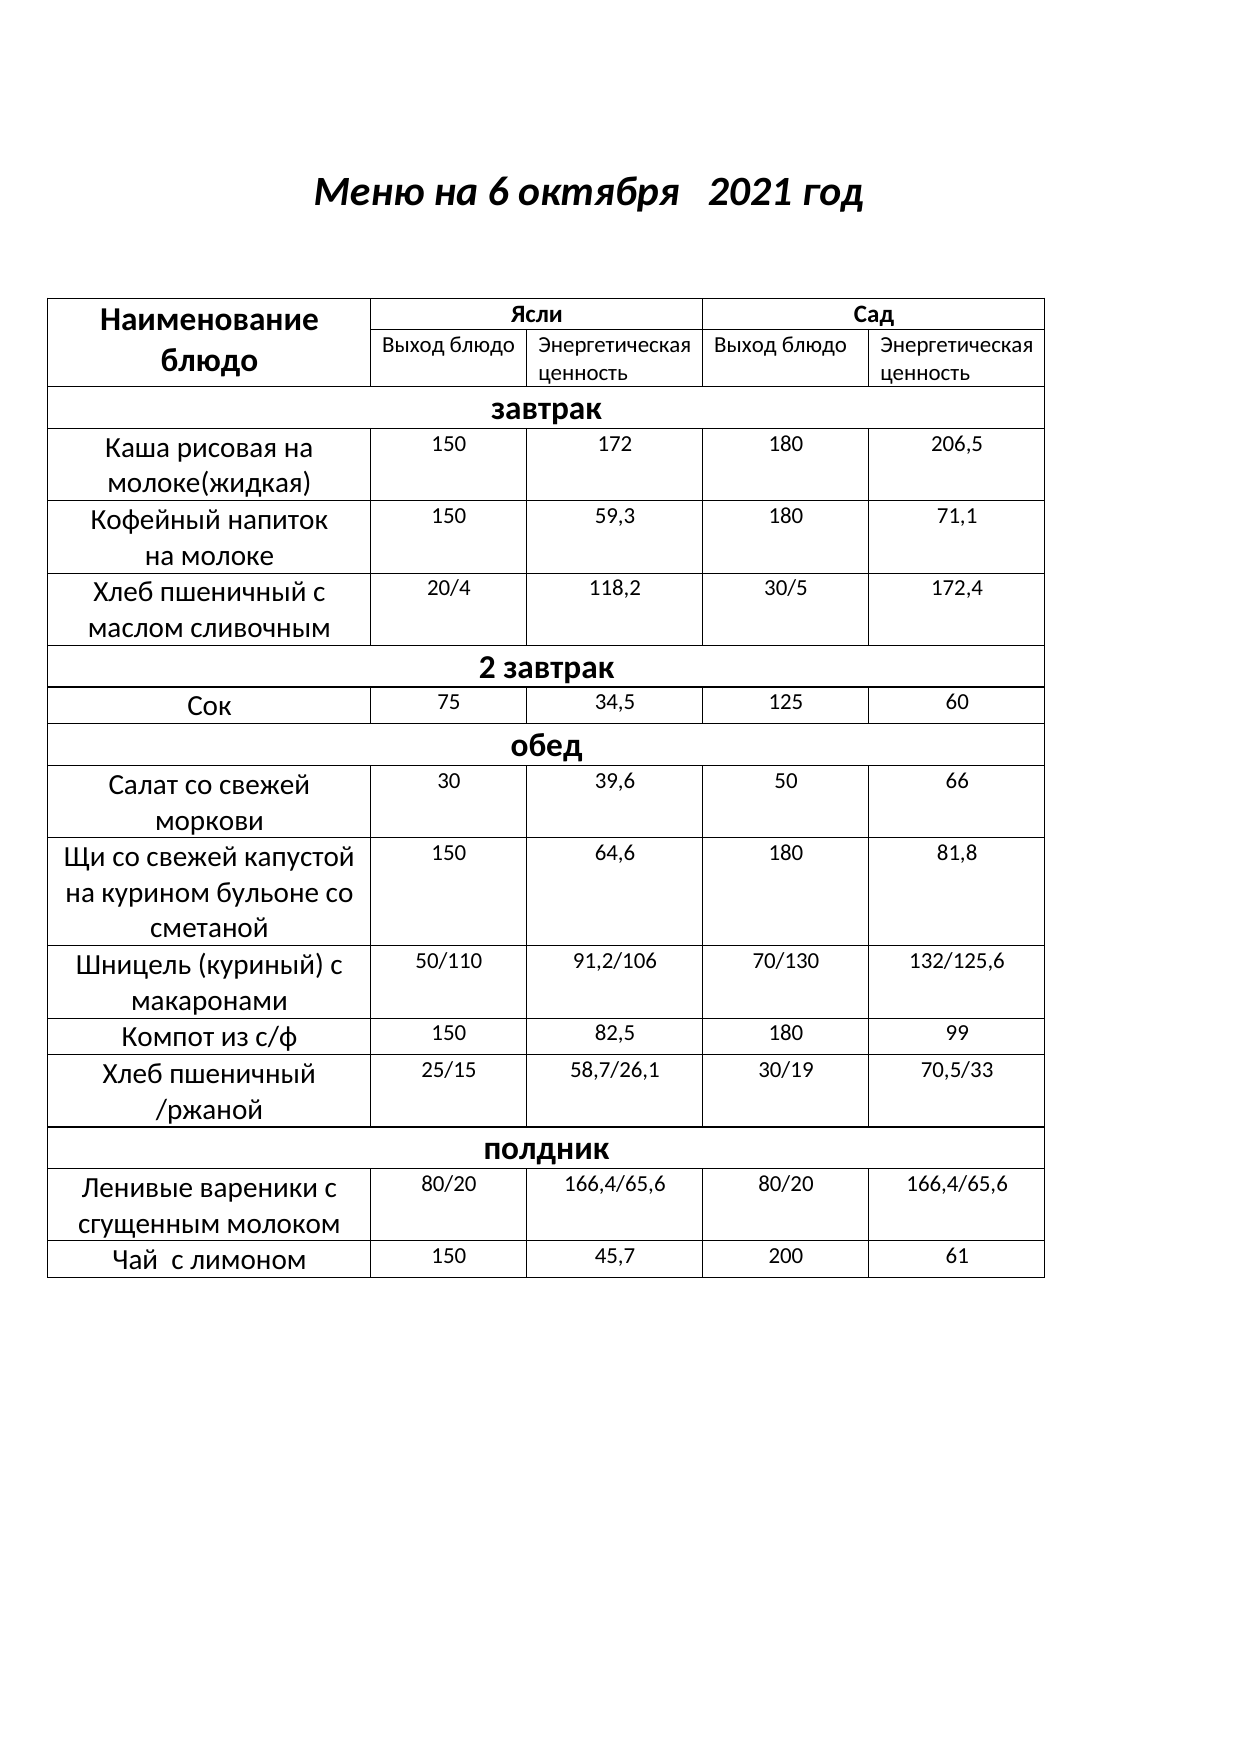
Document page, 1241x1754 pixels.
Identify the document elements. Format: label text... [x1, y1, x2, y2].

table_cell 132/125,6 [869, 946, 1044, 1017]
table_cell Сок [48, 688, 370, 723]
table_cell Хлеб пшеничный /ржаной [48, 1055, 370, 1126]
table_cell 30/5 [703, 574, 868, 645]
table_cell Выход блюдо [703, 330, 868, 386]
table_cell Каша рисовая на молоке(жидкая) [48, 429, 370, 500]
text Меню на 6 октября 2021 год [59, 165, 1181, 216]
table_cell 50 [703, 766, 868, 837]
table_cell 25/15 [371, 1055, 526, 1126]
table_cell Компот из с/ф [48, 1019, 370, 1054]
table_cell 172,4 [869, 574, 1044, 645]
table_cell 50/110 [371, 946, 526, 1017]
table_cell 150 [371, 429, 526, 500]
table_cell Энергетическая ценность [869, 330, 1044, 386]
table_header Сад [703, 299, 1044, 329]
table_cell 70/130 [703, 946, 868, 1017]
table_cell 150 [371, 1019, 526, 1054]
table_cell 200 [703, 1241, 868, 1277]
table_cell 2 завтрак [48, 646, 1044, 686]
table_cell 20/4 [371, 574, 526, 645]
table_cell 180 [703, 429, 868, 500]
table_cell 66 [869, 766, 1044, 837]
table_cell 70,5/33 [869, 1055, 1044, 1126]
table_cell 180 [703, 501, 868, 572]
table_cell 166,4/65,6 [527, 1169, 702, 1240]
table_cell 91,2/106 [527, 946, 702, 1017]
table_cell 80/20 [703, 1169, 868, 1240]
table_cell 180 [703, 838, 868, 945]
table_cell Энергетическая ценность [527, 330, 702, 386]
table_cell 118,2 [527, 574, 702, 645]
table_cell 80/20 [371, 1169, 526, 1240]
table_cell Чай с лимоном [48, 1241, 370, 1277]
table_cell 71,1 [869, 501, 1044, 572]
table_cell обед [48, 724, 1044, 765]
table_cell Ленивые вареники с сгущенным молоком [48, 1169, 370, 1240]
table_cell 30/19 [703, 1055, 868, 1126]
table_cell 206,5 [869, 429, 1044, 500]
table_cell 61 [869, 1241, 1044, 1277]
table_cell Хлеб пшеничный с маслом сливочным [48, 574, 370, 645]
table_cell 150 [371, 1241, 526, 1277]
table_cell Кофейный напиток на молоке [48, 501, 370, 572]
table_cell 45,7 [527, 1241, 702, 1277]
table_cell 166,4/65,6 [869, 1169, 1044, 1240]
table_cell 99 [869, 1019, 1044, 1054]
table_cell Шницель (куриный) с макаронами [48, 946, 370, 1017]
table_cell 81,8 [869, 838, 1044, 945]
table_cell 34,5 [527, 688, 702, 723]
table_cell 150 [371, 838, 526, 945]
table_cell завтрак [48, 387, 1044, 428]
table_cell 125 [703, 688, 868, 723]
table_cell 64,6 [527, 838, 702, 945]
table_cell 58,7/26,1 [527, 1055, 702, 1126]
table_cell Салат со свежей моркови [48, 766, 370, 837]
table_cell 59,3 [527, 501, 702, 572]
table_header Ясли [371, 299, 702, 329]
table_cell Щи со свежей капустой на курином бульоне со сметаной [48, 838, 370, 945]
table_cell 150 [371, 501, 526, 572]
table_cell 60 [869, 688, 1044, 723]
table_cell Выход блюдо [371, 330, 526, 386]
table_cell 180 [703, 1019, 868, 1054]
table_cell 172 [527, 429, 702, 500]
table_header Наименование блюдо [48, 299, 370, 386]
table_cell 30 [371, 766, 526, 837]
table_cell полдник [48, 1128, 1044, 1168]
table_cell 39,6 [527, 766, 702, 837]
table_cell 82,5 [527, 1019, 702, 1054]
table_cell 75 [371, 688, 526, 723]
